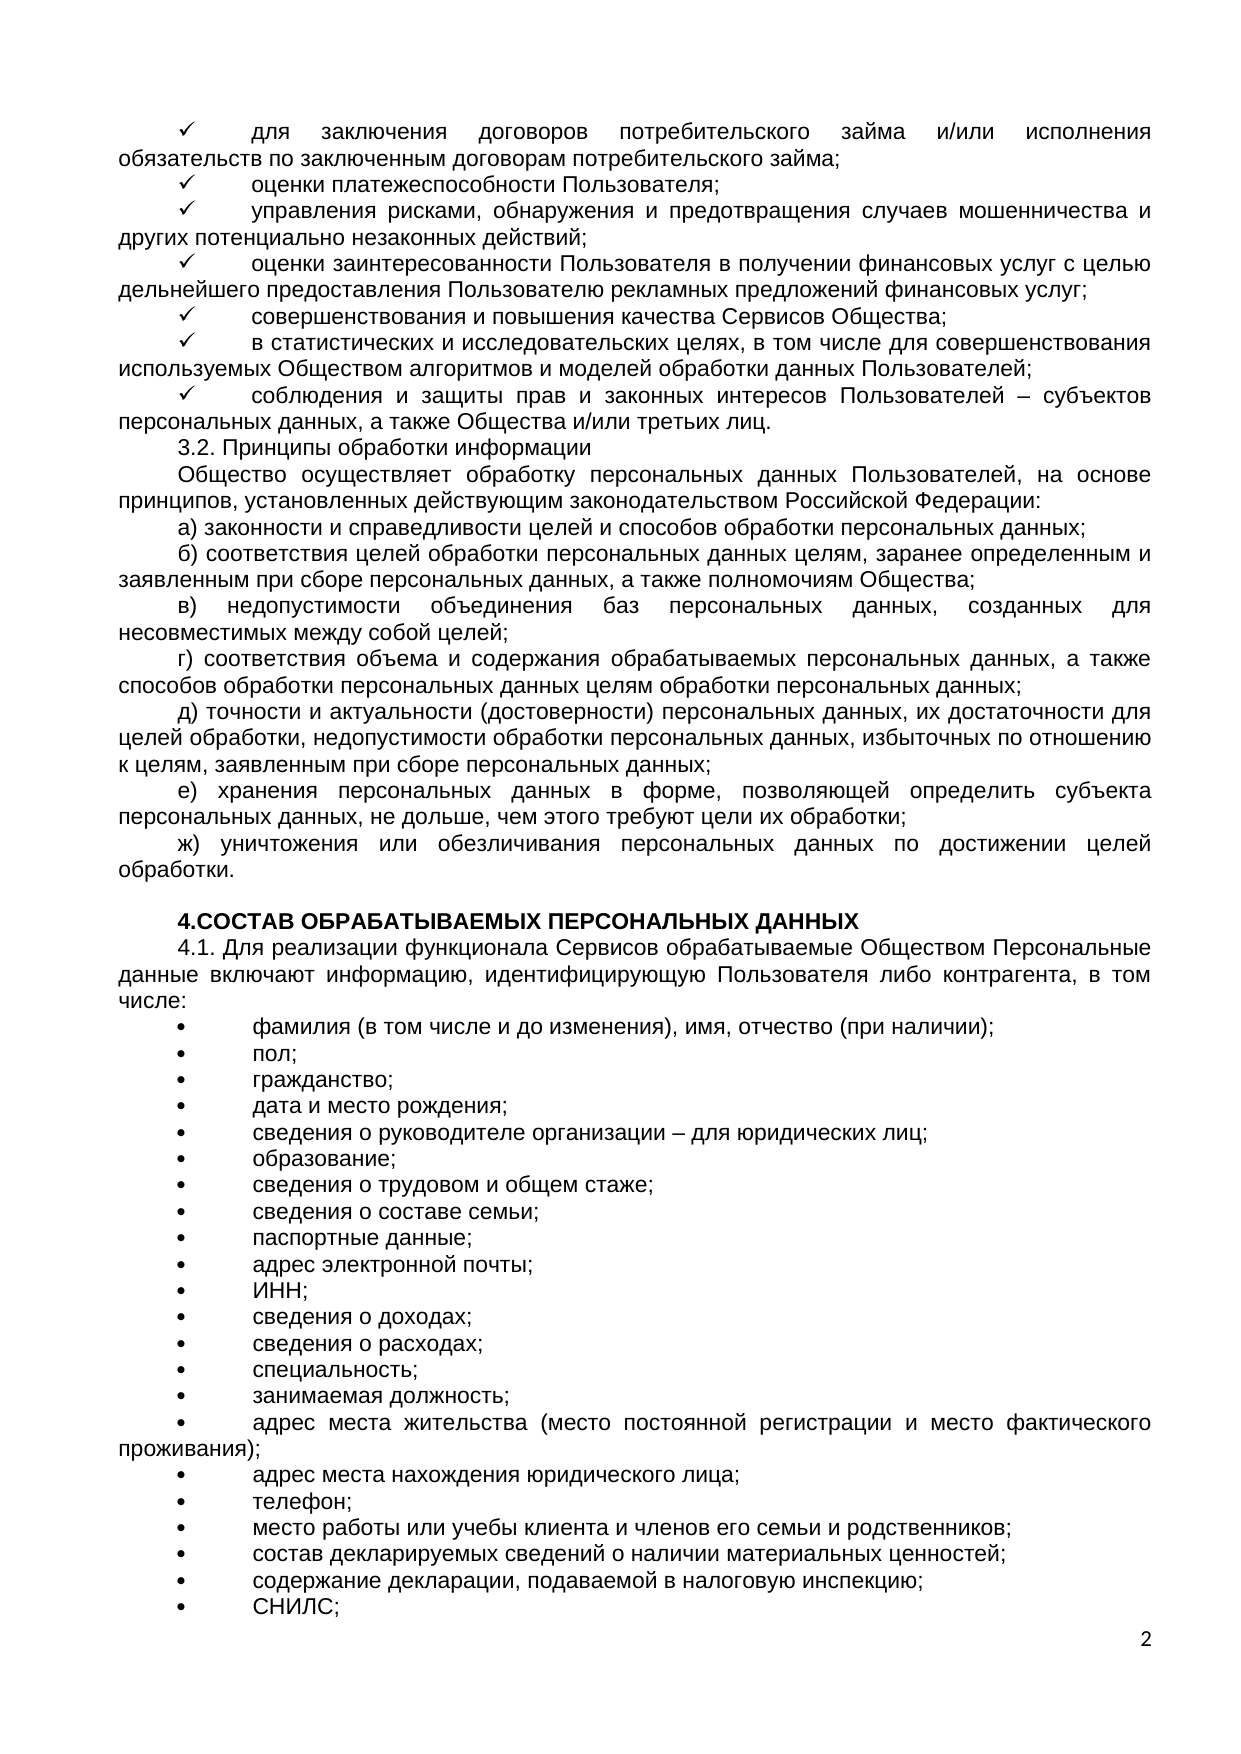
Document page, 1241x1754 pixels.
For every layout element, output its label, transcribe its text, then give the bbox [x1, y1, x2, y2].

list сведения о расходах; [118, 1329, 1152, 1356]
list адрес места нахождения юридического лица; [118, 1461, 1152, 1488]
list СНИЛС; [118, 1593, 1152, 1619]
list сведения о трудовом и общем стаже; [118, 1171, 1152, 1198]
list адрес электронной почты; [118, 1251, 1152, 1277]
list дата и место рождения; [118, 1092, 1152, 1119]
text г) соответствия объема и содержания обрабатываемых персональных данных, а также способов обработки персональных данных целям обработки персональных данных; [118, 645, 1152, 698]
list гражданство; [118, 1066, 1152, 1092]
list состав декларируемых сведений о наличии материальных ценностей; [118, 1540, 1152, 1567]
list фамилия (в том числе и до изменения), имя, отчество (при наличии); [118, 1013, 1152, 1040]
list сведения о доходах; [118, 1303, 1152, 1329]
list ИНН; [118, 1277, 1152, 1303]
list пол; [118, 1040, 1152, 1066]
text 4.1. Для реализации функционала Сервисов обрабатываемые Обществом Персональные данные включают информацию, идентифицирующую Пользователя либо контрагента, в том числе: [118, 934, 1152, 1013]
list телефон; [118, 1488, 1152, 1514]
text б) соответствия целей обработки персональных данных целям, заранее определенным и заявленным при сборе персональных данных, а также полномочиям Общества; [118, 540, 1152, 592]
list паспортные данные; [118, 1224, 1152, 1251]
list адрес места жительства (место постоянной регистрации и место фактического проживания); [118, 1409, 1152, 1461]
list занимаемая должность; [118, 1382, 1152, 1409]
list в статистических и исследовательских целях, в том числе для совершенствования используемых Обществом алгоритмов и моделей обработки данных Пользователей; [118, 329, 1152, 382]
list место работы или учебы клиента и членов его семьи и родственников; [118, 1514, 1152, 1540]
list д) точности и актуальности (достоверности) персональных данных, их достаточности для целей обработки, недопустимости обработки персональных данных, избыточных по отношению к целям, заявленным при сборе персональных данных; [118, 698, 1152, 777]
text а) законности и справедливости целей и способов обработки персональных данных; [118, 513, 1152, 540]
list сведения о составе семьи; [118, 1198, 1152, 1224]
text 4.СОСТАВ ОБРАБАТЫВАЕМЫХ ПЕРСОНАЛЬНЫХ ДАННЫХ [118, 908, 1152, 934]
list соблюдения и защиты прав и законных интересов Пользователей – субъектов персональных данных, а также Общества и/или третьих лиц. [118, 382, 1152, 434]
list для заключения договоров потребительского займа и/или исполнения обязательств по заключенным договорам потребительского займа; [118, 118, 1152, 171]
list оценки платежеспособности Пользователя; [118, 171, 1152, 197]
text Общество осуществляет обработку персональных данных Пользователей, на основе принципов, установленных действующим законодательством Российской Федерации: [118, 461, 1152, 513]
list управления рисками, обнаружения и предотвращения случаев мошенничества и других потенциально незаконных действий; [118, 197, 1152, 250]
list содержание декларации, подаваемой в налоговую инспекцию; [118, 1567, 1152, 1593]
list образование; [118, 1145, 1152, 1171]
list совершенствования и повышения качества Сервисов Общества; [118, 303, 1152, 329]
text ж) уничтожения или обезличивания персональных данных по достижении целей обработки. [118, 830, 1152, 882]
text 3.2. Принципы обработки информации [118, 434, 1152, 461]
list сведения о руководителе организации – для юридических лиц; [118, 1119, 1152, 1145]
text в) недопустимости объединения баз персональных данных, созданных для несовместимых между собой целей; [118, 592, 1152, 645]
list е) хранения персональных данных в форме, позволяющей определить субъекта персональных данных, не дольше, чем этого требуют цели их обработки; [118, 777, 1152, 830]
list оценки заинтересованности Пользователя в получении финансовых услуг с целью дельнейшего предоставления Пользователю рекламных предложений финансовых услуг; [118, 250, 1152, 303]
list специальность; [118, 1356, 1152, 1382]
